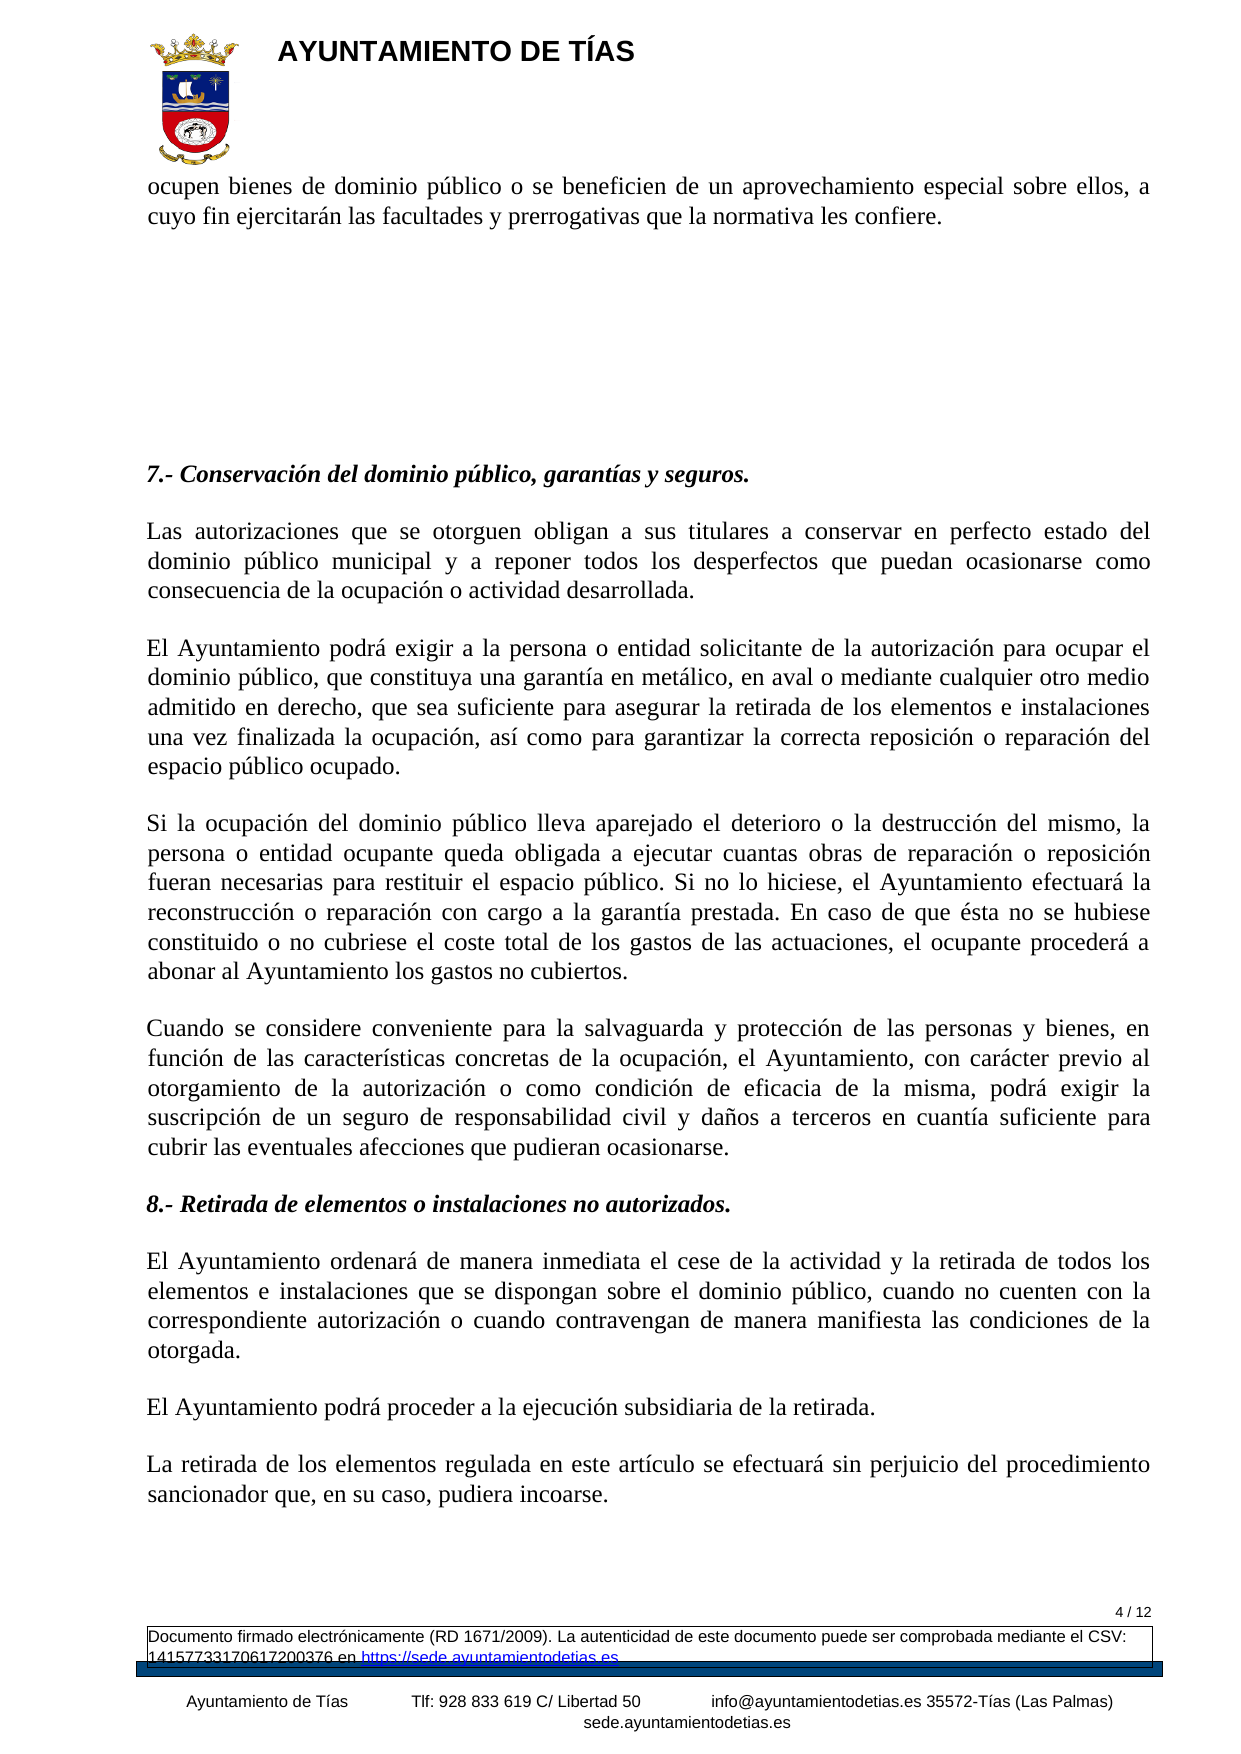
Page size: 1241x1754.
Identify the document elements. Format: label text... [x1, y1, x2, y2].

text Las autorizaciones que se otorguen obligan a sus titulares a conservar en perfecto estado del dominio público municipal y a reponer todos los desperfectos que puedan ocasionarse como consecuencia de la ocupación o actividad desarrollada. [146, 516, 1152, 604]
text La retirada de los elementos regulada en este artículo se efectuará sin perjuicio del procedimiento sancionador que, en su caso, pudiera incoarse. [146, 1449, 1152, 1508]
text Si la ocupación del dominio público lleva aparejado el deterioro o la destrucción del mismo, la persona o entidad ocupante queda obligada a ejecutar cuantas obras de reparación o reposición fueran necesarias para restituir el espacio público. Si no lo hiciese, el Ayuntamiento efectuará la reconstrucción o reparación con cargo a la garantía prestada. En caso de que ésta no se hubiese constituido o no cubriese el coste total de los gastos de las actuaciones, el ocupante procederá a abonar al Ayuntamiento los gastos no cubiertos. [146, 808, 1152, 985]
text 7.- Conservación del dominio público, garantías y seguros. [146, 459, 1152, 488]
picture [147, 33, 241, 166]
text El Ayuntamiento ordenará de manera inmediata el cese de la actividad y la retirada de todos los elementos e instalaciones que se dispongan sobre el dominio público, cuando no cuenten con la correspondiente autorización o cuando contravengan de manera manifiesta las condiciones de la otorgada. [146, 1246, 1152, 1364]
text El Ayuntamiento podrá exigir a la persona o entidad solicitante de la autorización para ocupar el dominio público, que constituya una garantía en metálico, en aval o mediante cualquier otro medio admitido en derecho, que sea suficiente para asegurar la retirada de los elementos e instalaciones una vez finalizada la ocupación, así como para garantizar la correcta reposición o reparación del espacio público ocupado. [146, 633, 1152, 780]
text El Ayuntamiento podrá proceder a la ejecución subsidiaria de la retirada. [146, 1392, 1152, 1421]
text Cuando se considere conveniente para la salvaguarda y protección de las personas y bienes, en función de las características concretas de la ocupación, el Ayuntamiento, con carácter previo al otorgamiento de la autorización o como condición de eficacia de la misma, podrá exigir la suscripción de un seguro de responsabilidad civil y daños a terceros en cuantía suficiente para cubrir las eventuales afecciones que pudieran ocasionarse. [146, 1013, 1152, 1161]
text 8.- Retirada de elementos o instalaciones no autorizados. [146, 1189, 1152, 1218]
